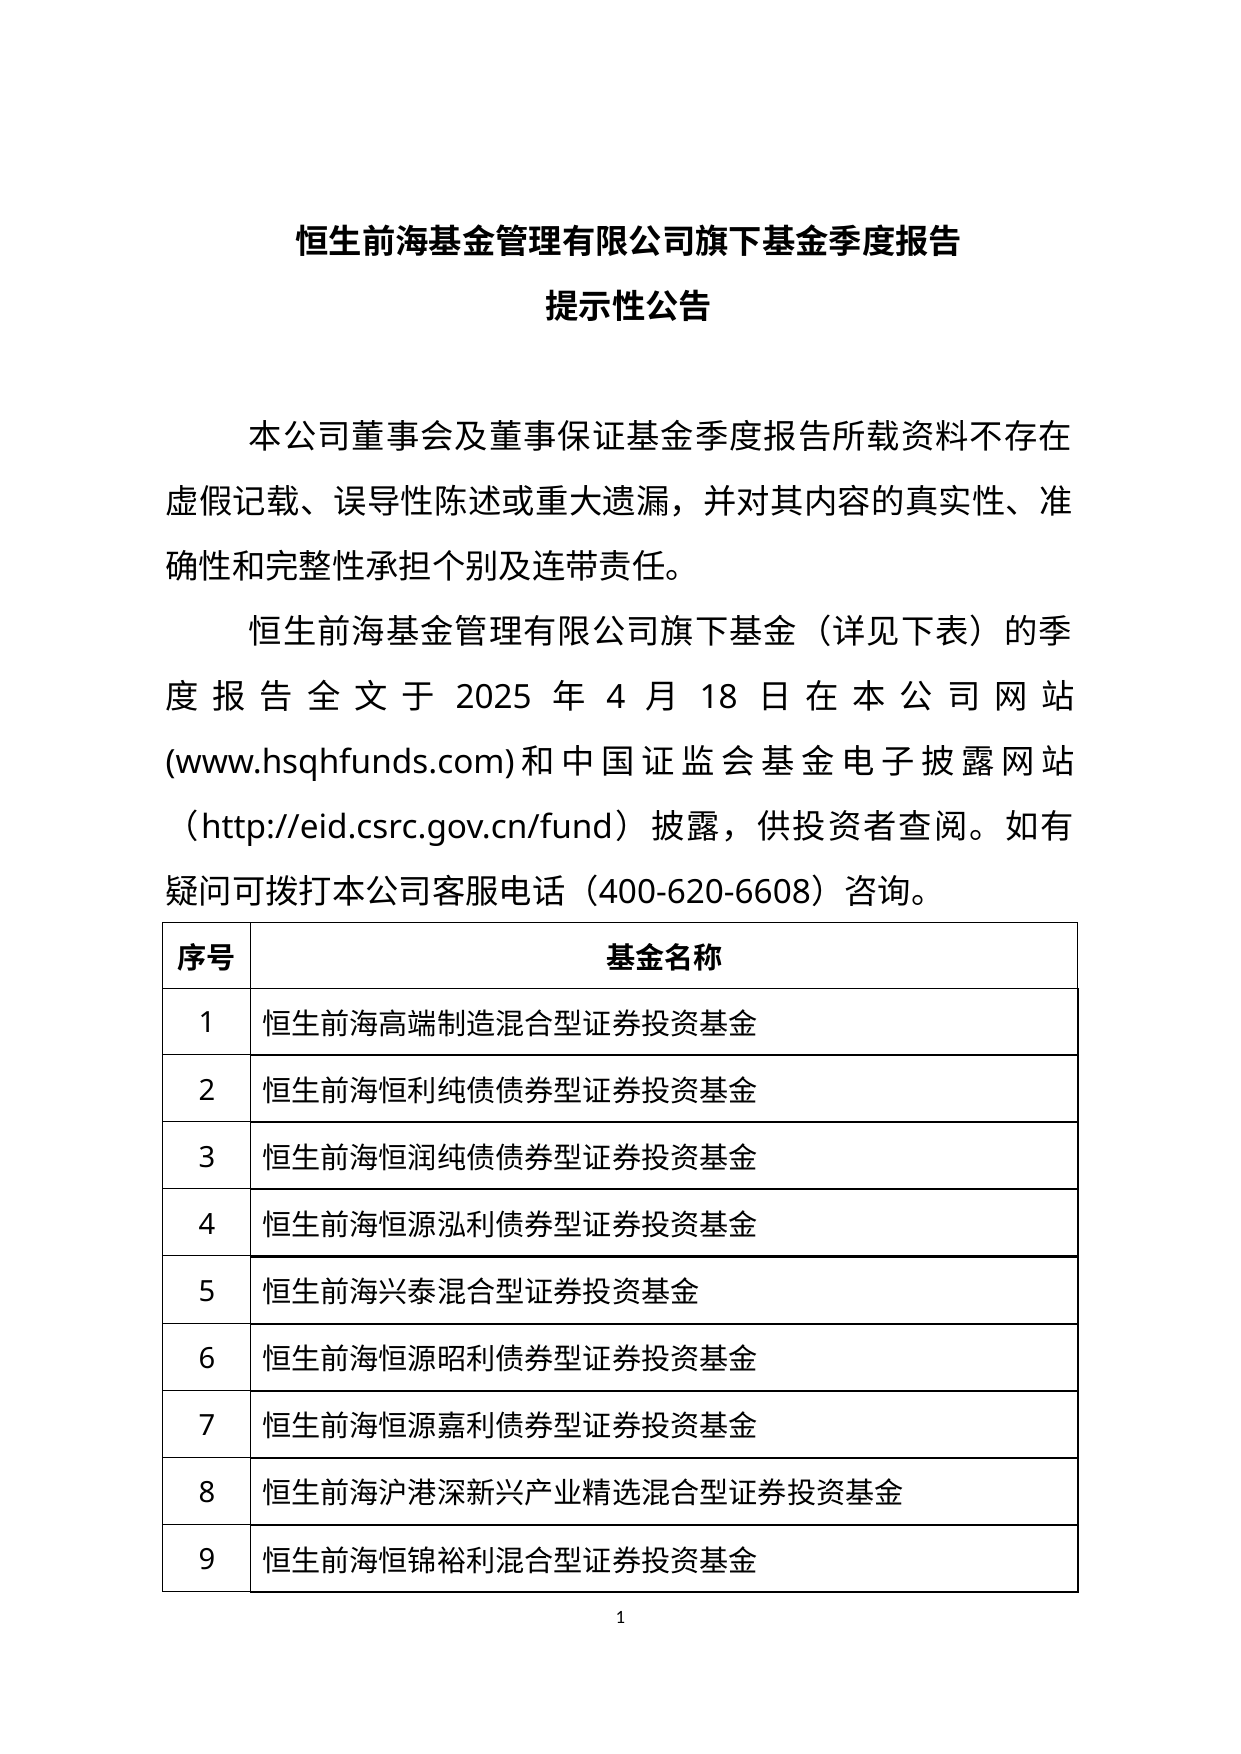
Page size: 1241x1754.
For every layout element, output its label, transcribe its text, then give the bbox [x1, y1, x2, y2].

table_cell 恒生前海兴泰混合型证券投资基金 [251, 1258, 1077, 1322]
text 恒生前海基金管理有限公司旗下基金季度报告 [165, 207, 1075, 272]
text 本公司董事会及董事保证基金季度报告所载资料不存在虚假记载、误导性陈述或重大遗漏，并对其内容的真实性、准确性和完整性承担个别及连带责任。 [165, 402, 1075, 597]
table_cell 6 [163, 1324, 250, 1389]
table_cell 3 [163, 1122, 250, 1188]
table_cell 1 [163, 989, 250, 1054]
table_cell 恒生前海沪港深新兴产业精选混合型证券投资基金 [251, 1459, 1077, 1524]
table_cell 恒生前海恒源嘉利债券型证券投资基金 [251, 1392, 1077, 1457]
table_header 序号 [163, 923, 250, 988]
table_cell 4 [163, 1189, 250, 1255]
table_cell 2 [163, 1055, 250, 1121]
table_cell 9 [163, 1525, 250, 1591]
table_header 基金名称 [251, 923, 1077, 988]
table_cell 恒生前海高端制造混合型证券投资基金 [251, 989, 1077, 1054]
table_cell 恒生前海恒锦裕利混合型证券投资基金 [251, 1526, 1077, 1591]
table_cell 恒生前海恒润纯债债券型证券投资基金 [251, 1123, 1077, 1188]
table_cell 恒生前海恒源昭利债券型证券投资基金 [251, 1325, 1077, 1389]
table_cell 7 [163, 1391, 250, 1457]
text 提示性公告 [165, 272, 1075, 337]
table_cell 恒生前海恒源泓利债券型证券投资基金 [251, 1190, 1077, 1255]
table_cell 恒生前海恒利纯债债券型证券投资基金 [251, 1056, 1077, 1121]
table_cell 8 [163, 1458, 250, 1524]
text 恒生前海基金管理有限公司旗下基金（详见下表）的季度报告全文于2025年4月18日在本公司网站(www.hsqhfunds.com)和中国证监会基金电子披露网站（http://eid.csrc.gov.cn/fund）披露，供投资者查阅。如有疑问可拨打本公司客服电话（400-620-6608）咨询。 [165, 597, 1075, 922]
table_cell 5 [163, 1256, 250, 1322]
